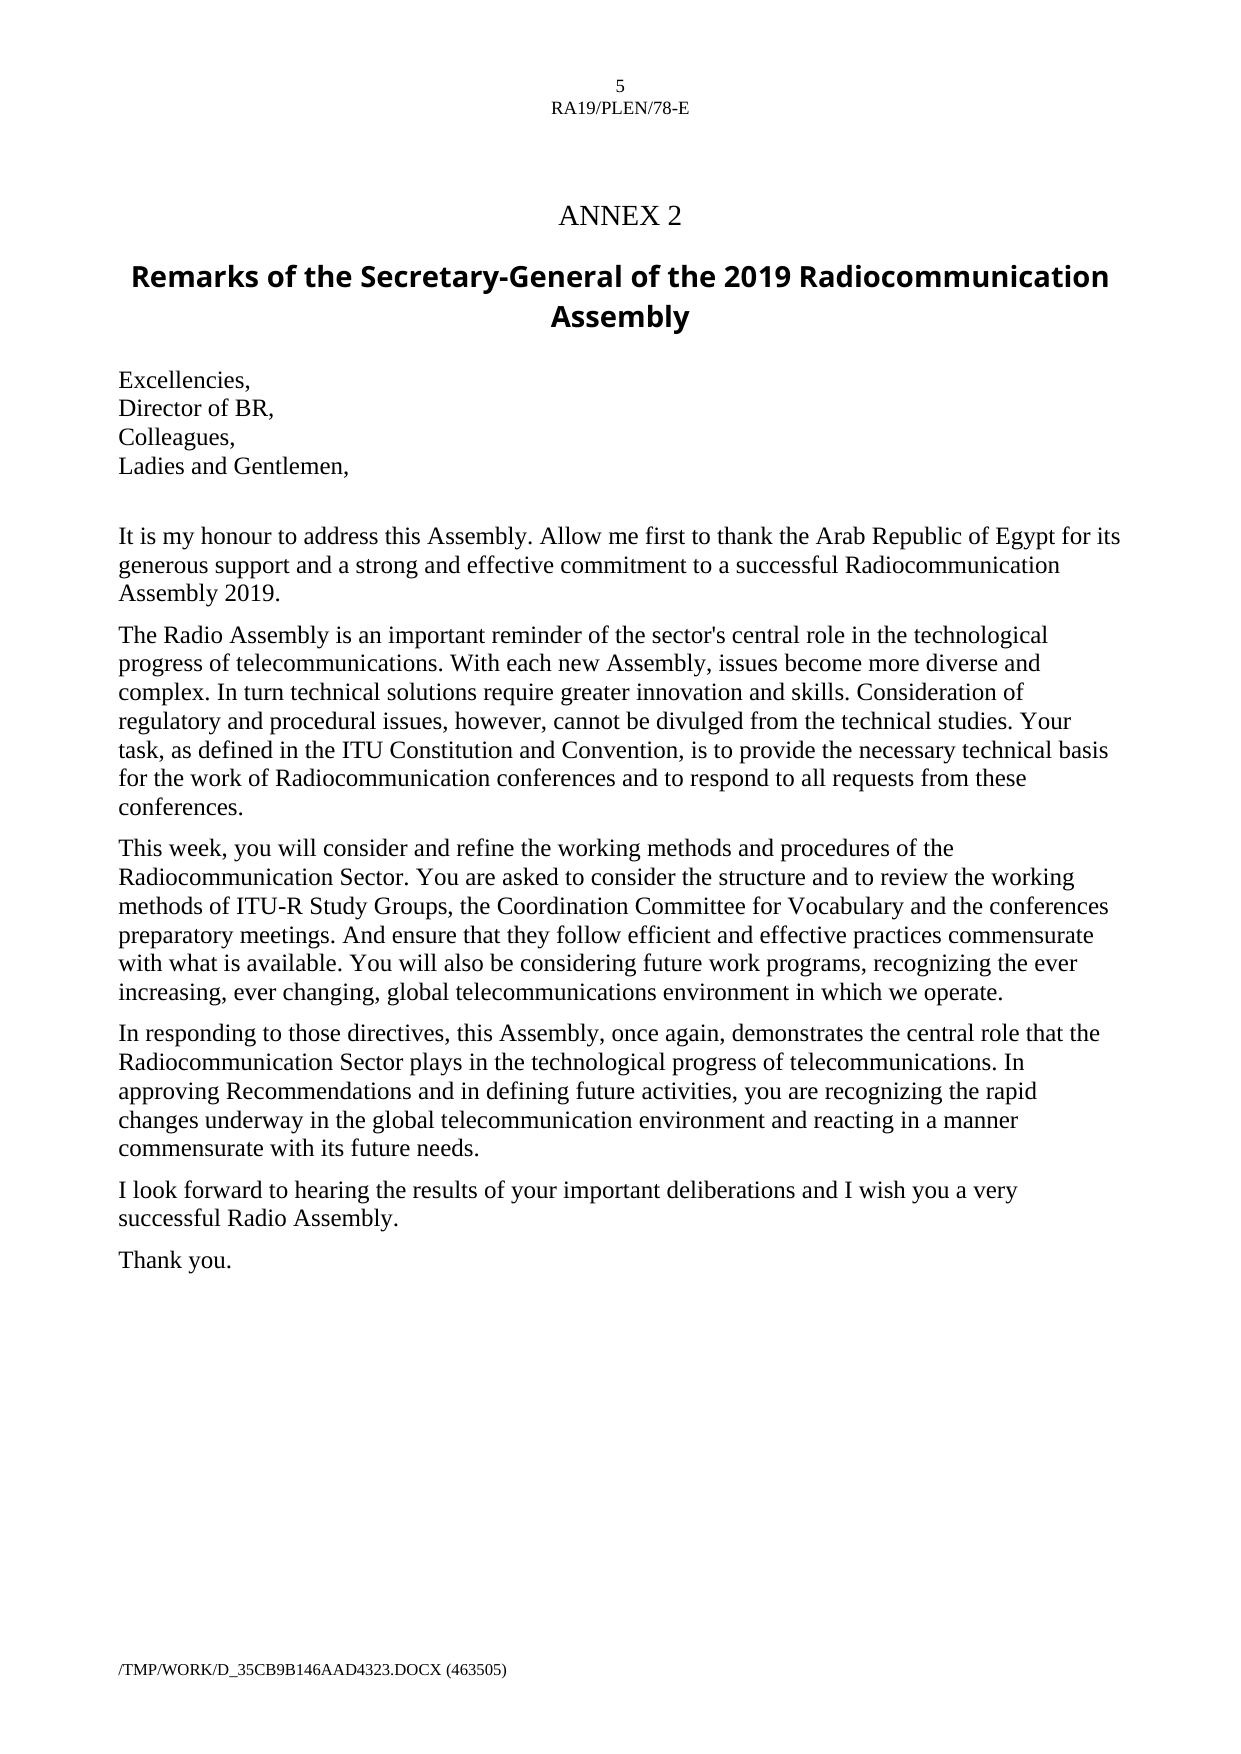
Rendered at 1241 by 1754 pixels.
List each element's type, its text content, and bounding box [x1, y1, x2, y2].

title Remarks of the Secretary-General of the 2019 Radiocommunication Assembly [118, 256, 1122, 336]
text ANNEX 2 [118, 198, 1122, 231]
text I look forward to hearing the results of your important deliberations and I wish you a very successful Radio Assembly. [118, 1175, 1122, 1232]
text Director of BR, [118, 393, 1122, 422]
text Ladies and Gentlemen, [118, 451, 1122, 480]
text Excellencies, [118, 365, 1122, 393]
text Colleagues, [118, 422, 1122, 451]
text Thank you. [118, 1245, 1122, 1273]
text It is my honour to address this Assembly. Allow me first to thank the Arab Republic of Egypt for its generous support and a strong and effective commitment to a successful Radiocommunication Assembly 2019. [118, 521, 1122, 607]
text In responding to those directives, this Assembly, once again, demonstrates the central role that the Radiocommunication Sector plays in the technological progress of telecommunications. In approving Recommendations and in defining future activities, you are recognizing the rapid changes underway in the global telecommunication environment and reacting in a manner commensurate with its future needs. [118, 1018, 1122, 1162]
text The Radio Assembly is an important reminder of the sector's central role in the technological progress of telecommunications. With each new Assembly, issues become more diverse and complex. In turn technical solutions require greater innovation and skills. Consideration of regulatory and procedural issues, however, cannot be divulged from the technical studies. Your task, as defined in the ITU Constitution and Convention, is to provide the necessary technical basis for the work of Radiocommunication conferences and to respond to all requests from these conferences. [118, 620, 1122, 821]
text This week, you will consider and refine the working methods and procedures of the Radiocommunication Sector. You are asked to consider the structure and to review the working methods of ITU-R Study Groups, the Coordination Committee for Vocabulary and the conferences preparatory meetings. And ensure that they follow efficient and effective practices commensurate with what is available. You will also be considering future work programs, recognizing the ever increasing, ever changing, global telecommunications environment in which we operate. [118, 833, 1122, 1006]
